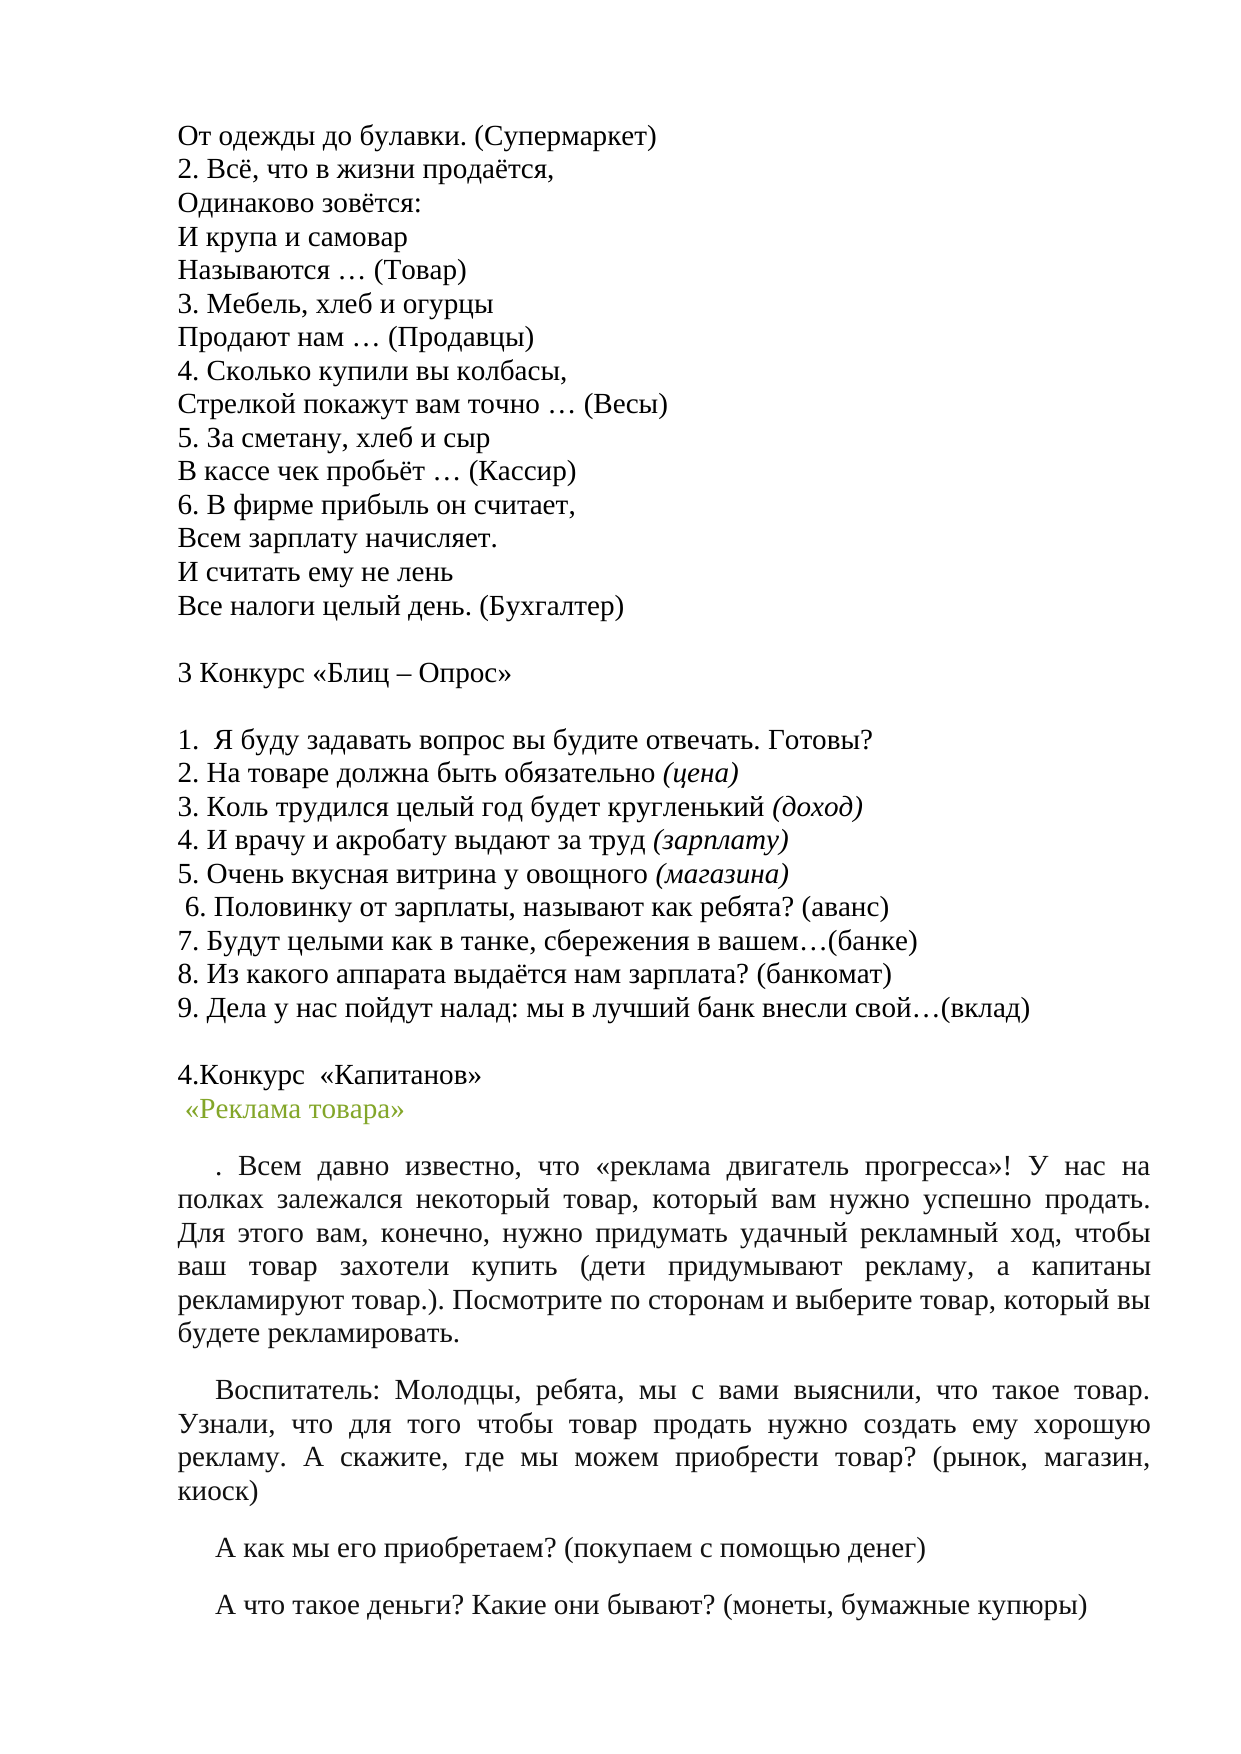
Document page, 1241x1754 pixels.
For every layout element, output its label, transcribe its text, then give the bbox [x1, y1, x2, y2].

text И крупа и самовар [177, 219, 1152, 252]
text А что такое деньги? Какие они бывают? (монеты, бумажные купюры) [177, 1587, 1152, 1621]
text А как мы его приобретаем? (покупаем с помощью денег) [177, 1530, 1152, 1564]
text И считать ему не лень [177, 554, 1152, 588]
text 5. Очень вкусная витрина у овощного (магазина) [177, 856, 1152, 889]
text 3 Конкурс «Блиц – Опрос» [177, 655, 1152, 688]
text 7. Будут целыми как в танке, сбережения в вашем…(банке) [177, 923, 1152, 957]
text Стрелкой покажут вам точно … (Весы) [177, 386, 1152, 420]
text 8. Из какого аппарата выдаётся нам зарплата? (банкомат) [177, 957, 1152, 990]
text 6. Половинку от зарплаты, называют как ребята? (аванс) [177, 889, 1152, 923]
subtitle «Реклама товара» [177, 1091, 1152, 1124]
text 9. Дела у нас пойдут налад: мы в лучший банк внесли свой…(вклад) [177, 990, 1152, 1024]
text 2. На товаре должна быть обязательно (цена) [177, 755, 1152, 789]
text 4. И врачу и акробату выдают за труд (зарплату) [177, 822, 1152, 856]
text В кассе чек пробьёт … (Кассир) [177, 453, 1152, 487]
text Одинаково зовётся: [177, 185, 1152, 219]
text Воспитатель: Молодцы, ребята, мы с вами выяснили, что такое товар. Узнали, что для того чтобы товар продать нужно создать ему хорошую рекламу. А скажите, где мы можем приобрести товар? (рынок, магазин, киоск) [177, 1372, 1152, 1507]
text 3. Мебель, хлеб и огурцы [177, 286, 1152, 319]
text 1. Я буду задавать вопрос вы будите отвечать. Готовы? [177, 722, 1152, 755]
text Называются … (Товар) [177, 252, 1152, 286]
text Все налоги целый день. (Бухгалтер) [177, 588, 1152, 621]
text 5. За сметану, хлеб и сыр [177, 420, 1152, 453]
text Продают нам … (Продавцы) [177, 319, 1152, 353]
text 2. Всё, что в жизни продаётся, [177, 152, 1152, 185]
text 4. Сколько купили вы колбасы, [177, 353, 1152, 386]
text Всем зарплату начисляет. [177, 521, 1152, 554]
text От одежды до булавки. (Супермаркет) [177, 118, 1152, 152]
text 6. В фирме прибыль он считает, [177, 487, 1152, 521]
text 4.Конкурс «Капитанов» [177, 1057, 1152, 1091]
text 3. Коль трудился целый год будет кругленький (доход) [177, 789, 1152, 822]
text . Всем давно известно, что «реклама двигатель прогресса»! У нас на полках залежался некоторый товар, который вам нужно успешно продать. Для этого вам, конечно, нужно придумать удачный рекламный ход, чтобы ваш товар захотели купить (дети придумывают рекламу, а капитаны рекламируют товар.). Посмотрите по сторонам и выберите товар, который вы будете рекламировать. [177, 1148, 1152, 1349]
